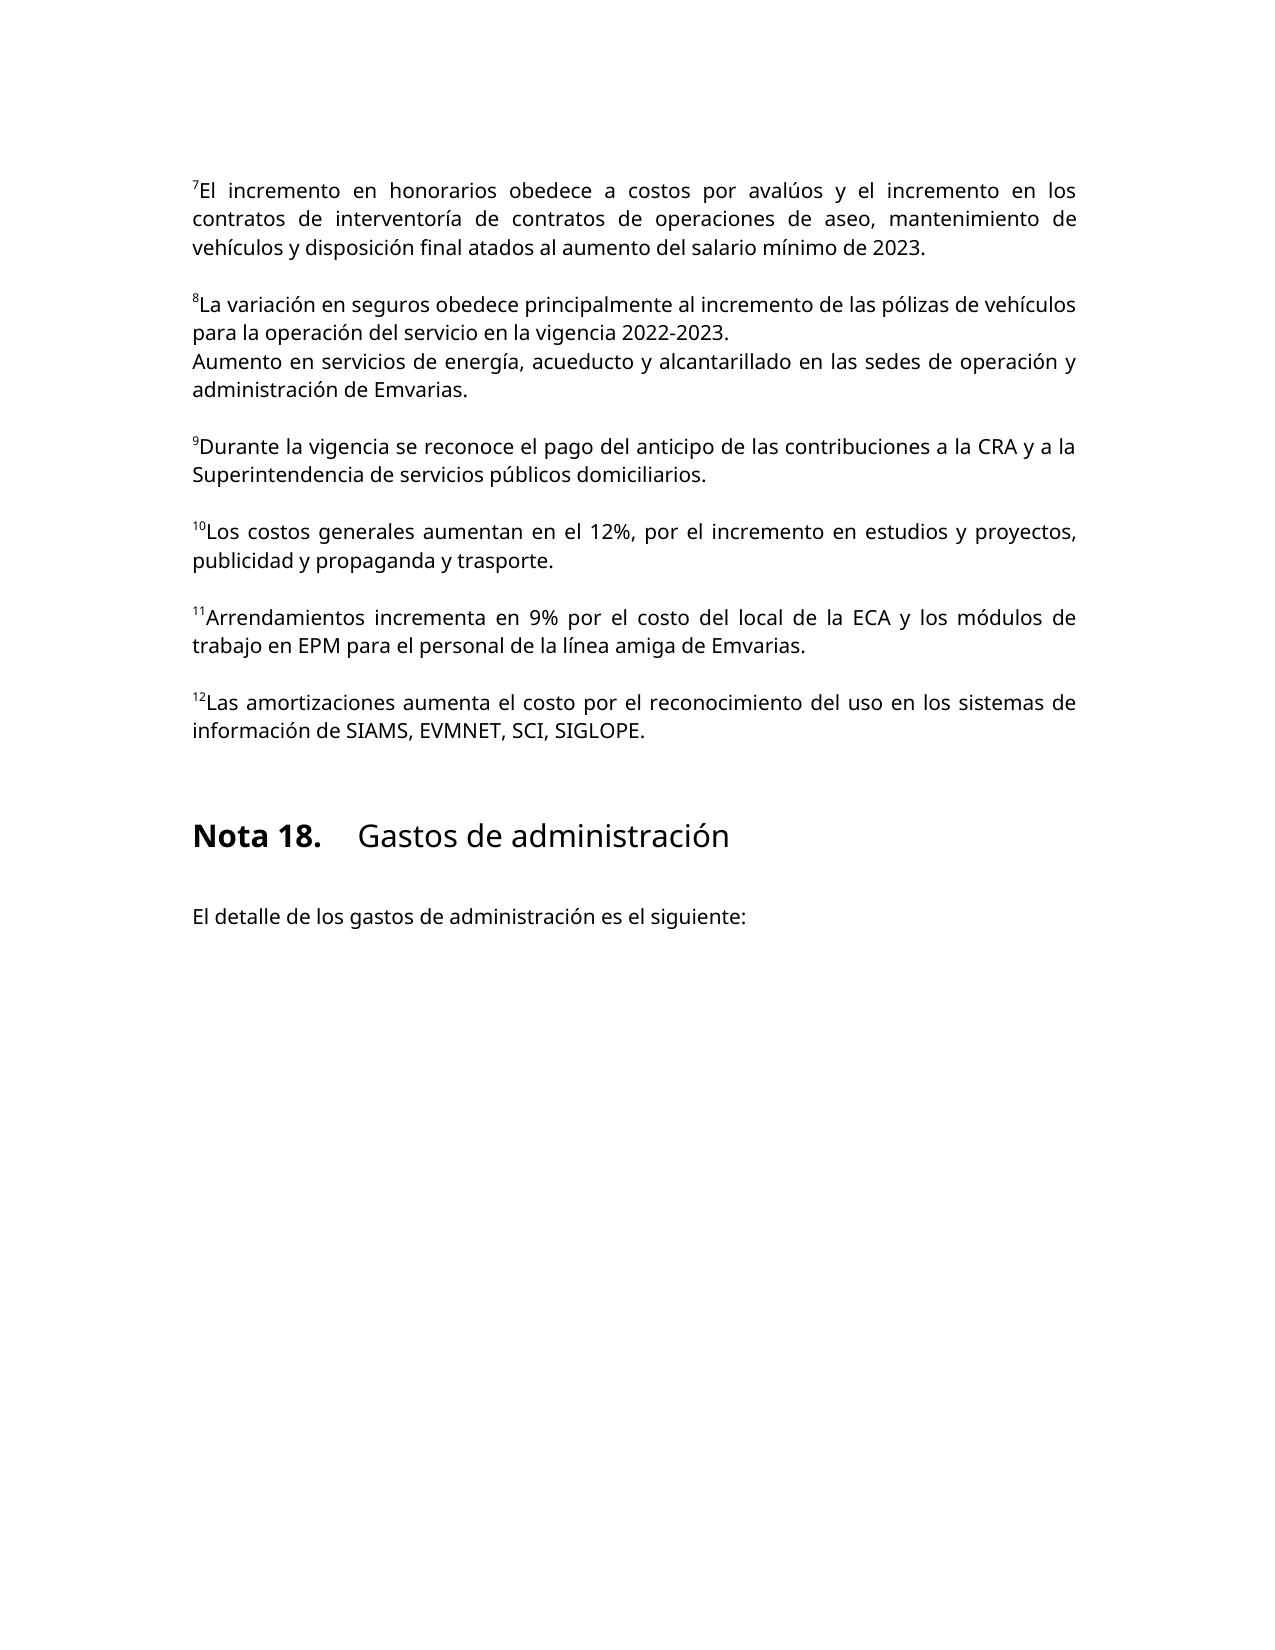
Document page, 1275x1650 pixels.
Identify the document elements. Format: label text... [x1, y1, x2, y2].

text 11Arrendamientos incrementa en 9% por el costo del local de la ECA y los módulos de trabajo en EPM para el personal de la línea amiga de Emvarias. [192, 603, 1078, 659]
text 7El incremento en honorarios obedece a costos por avalúos y el incremento en los contratos de interventoría de contratos de operaciones de aseo, mantenimiento de vehículos y disposición final atados al aumento del salario mínimo de 2023. [192, 176, 1078, 261]
subtitle Gastos de administración [192, 814, 1078, 859]
text 12Las amortizaciones aumenta el costo por el reconocimiento del uso en los sistemas de información de SIAMS, EVMNET, SCI, SIGLOPE. [192, 688, 1078, 745]
text Aumento en servicios de energía, acueducto y alcantarillado en las sedes de operación y administración de Emvarias. [192, 347, 1078, 404]
text 10Los costos generales aumentan en el 12%, por el incremento en estudios y proyectos, publicidad y propaganda y trasporte. [192, 517, 1078, 574]
text 9Durante la vigencia se reconoce el pago del anticipo de las contribuciones a la CRA y a la Superintendencia de servicios públicos domiciliarios. [192, 432, 1078, 489]
text 8La variación en seguros obedece principalmente al incremento de las pólizas de vehículos para la operación del servicio en la vigencia 2022-2023. [192, 290, 1078, 347]
text El detalle de los gastos de administración es el siguiente: [192, 902, 1078, 931]
